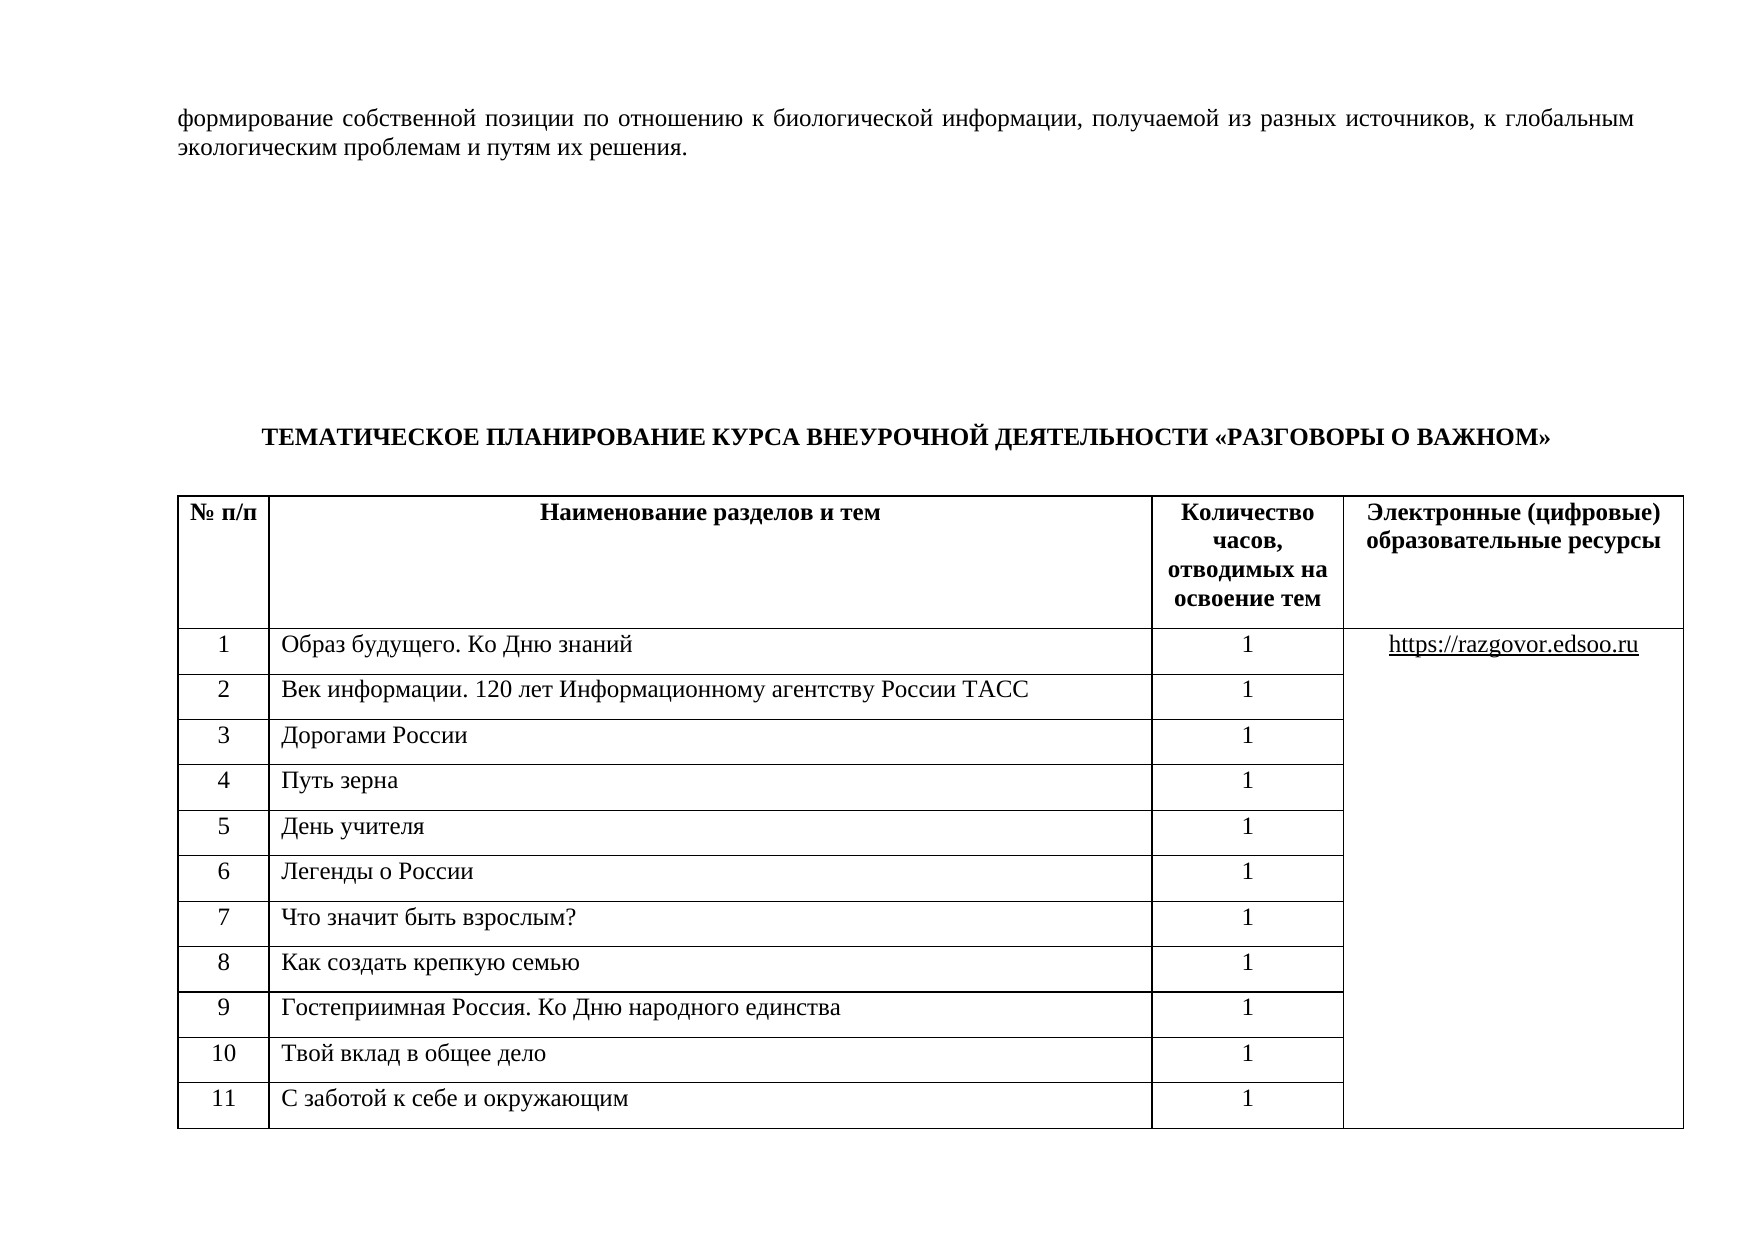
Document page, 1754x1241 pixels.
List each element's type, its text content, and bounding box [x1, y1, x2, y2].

table_cell 10 [179, 1038, 268, 1082]
table_cell 1 [1153, 993, 1343, 1037]
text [177, 103, 1636, 161]
table_cell 1 [1153, 811, 1343, 855]
table_cell 1 [1153, 947, 1343, 991]
table_cell Дорогами России [270, 720, 1151, 764]
table_cell День учителя [270, 811, 1151, 855]
table_cell 9 [179, 993, 268, 1037]
text ТЕМАТИЧЕСКОЕ ПЛАНИРОВАНИЕ КУРСА ВНЕУРОЧНОЙ ДЕЯТЕЛЬНОСТИ «РАЗГОВОРЫ О ВАЖНОМ» [177, 422, 1636, 451]
table_cell С заботой к себе и окружающим [270, 1083, 1151, 1128]
table_cell 8 [179, 947, 268, 991]
table_header Электронные (цифровые) образовательные ресурсы [1344, 497, 1683, 627]
table_header № п/п [179, 497, 268, 627]
table_cell 1 [1153, 675, 1343, 719]
table_cell 1 [1153, 629, 1343, 673]
table_cell Век информации. 120 лет Информационному агентству России ТАСС [270, 675, 1151, 719]
table_cell 11 [179, 1083, 268, 1128]
table_cell 1 [179, 629, 268, 673]
table_cell 1 [1153, 765, 1343, 810]
table_cell 1 [1153, 720, 1343, 764]
table_cell 1 [1153, 856, 1343, 901]
table_cell Путь зерна [270, 765, 1151, 810]
table_cell https://razgovor.edsoo.ru [1344, 629, 1683, 1128]
table_cell 6 [179, 856, 268, 901]
table_cell 5 [179, 811, 268, 855]
table_cell Легенды о России [270, 856, 1151, 901]
table_cell 1 [1153, 902, 1343, 946]
table_cell Образ будущего. Ко Дню знаний [270, 629, 1151, 673]
table_cell Что значит быть взрослым? [270, 902, 1151, 946]
table_cell Гостеприимная Россия. Ко Дню народного единства [270, 993, 1151, 1037]
table_header Количество часов, отводимых на освоение тем [1153, 497, 1343, 627]
table_cell Как создать крепкую семью [270, 947, 1151, 991]
table_cell 1 [1153, 1083, 1343, 1128]
table_cell 3 [179, 720, 268, 764]
table_cell 1 [1153, 1038, 1343, 1082]
table_cell 2 [179, 675, 268, 719]
table_header Наименование разделов и тем [270, 497, 1151, 627]
table_cell 7 [179, 902, 268, 946]
table_cell 4 [179, 765, 268, 810]
table_cell Твой вклад в общее дело [270, 1038, 1151, 1082]
